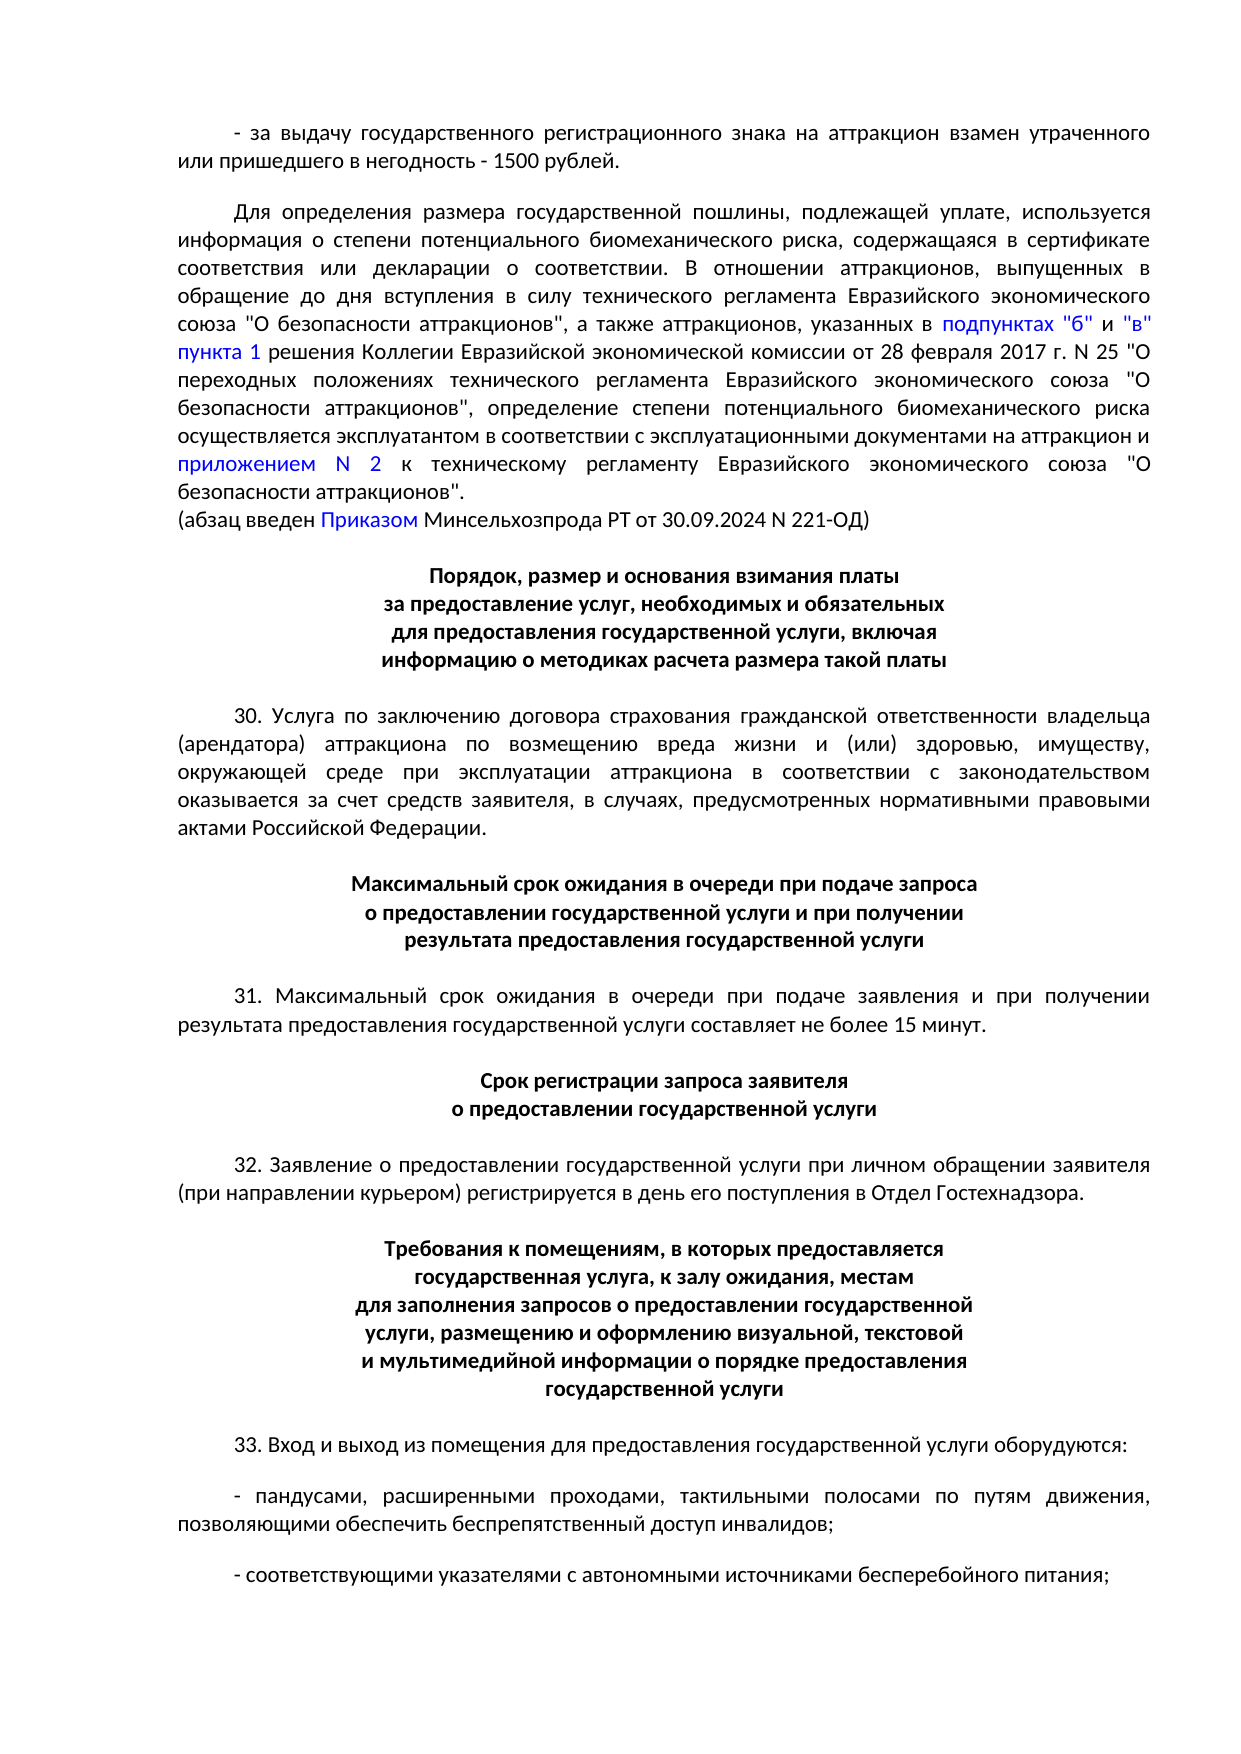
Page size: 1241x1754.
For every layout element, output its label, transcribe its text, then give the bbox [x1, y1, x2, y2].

text - пандусами, расширенными проходами, тактильными полосами по путям движения, позволяющими обеспечить беспрепятственный доступ инвалидов; [177, 1481, 1152, 1537]
title государственная услуга, к залу ожидания, местам [177, 1262, 1152, 1290]
text 31. Максимальный срок ожидания в очереди при подаче заявления и при получении результата предоставления государственной услуги составляет не более 15 минут. [177, 982, 1152, 1038]
text Для определения размера государственной пошлины, подлежащей уплате, используется информация о степени потенциального биомеханического риска, содержащаяся в сертификате соответствия или декларации о соответствии. В отношении аттракционов, выпущенных в обращение до дня вступления в силу технического регламента Евразийского экономического союза "О безопасности аттракционов", а также аттракционов, указанных в подпунктах "б" и "в" пункта 1 решения Коллегии Евразийской экономической комиссии от 28 февраля 2017 г. N 25 "О переходных положениях технического регламента Евразийского экономического союза "О безопасности аттракционов", определение степени потенциального биомеханического риска осуществляется эксплуатантом в соответствии с эксплуатационными документами на аттракцион и приложением N 2 к техническому регламенту Евразийского экономического союза "О безопасности аттракционов". [177, 197, 1152, 505]
text 30. Услуга по заключению договора страхования гражданской ответственности владельца (арендатора) аттракциона по возмещению вреда жизни и (или) здоровью, имуществу, окружающей среде при эксплуатации аттракциона в соответствии с законодательством оказывается за счет средств заявителя, в случаях, предусмотренных нормативными правовыми актами Российской Федерации. [177, 701, 1152, 842]
text (абзац введен Приказом Минсельхозпрода РТ от 30.09.2024 N 221-ОД) [177, 505, 1152, 533]
title о предоставлении государственной услуги и при получении [177, 898, 1152, 926]
text 33. Вход и выход из помещения для предоставления государственной услуги оборудуются: [177, 1430, 1152, 1458]
title Порядок, размер и основания взимания платы [177, 561, 1152, 589]
title результата предоставления государственной услуги [177, 926, 1152, 954]
title информацию о методиках расчета размера такой платы [177, 645, 1152, 673]
title государственной услуги [177, 1374, 1152, 1402]
text 32. Заявление о предоставлении государственной услуги при личном обращении заявителя (при направлении курьером) регистрируется в день его поступления в Отдел Гостехнадзора. [177, 1150, 1152, 1206]
text - соответствующими указателями с автономными источниками бесперебойного питания; [177, 1560, 1152, 1588]
title Максимальный срок ожидания в очереди при подаче запроса [177, 869, 1152, 898]
title Срок регистрации запроса заявителя [177, 1066, 1152, 1094]
title Требования к помещениям, в которых предоставляется [177, 1234, 1152, 1262]
title за предоставление услуг, необходимых и обязательных [177, 589, 1152, 617]
title для заполнения запросов о предоставлении государственной [177, 1290, 1152, 1318]
title и мультимедийной информации о порядке предоставления [177, 1346, 1152, 1374]
title о предоставлении государственной услуги [177, 1094, 1152, 1122]
title для предоставления государственной услуги, включая [177, 617, 1152, 645]
title услуги, размещению и оформлению визуальной, текстовой [177, 1318, 1152, 1346]
text - за выдачу государственного регистрационного знака на аттракцион взамен утраченного или пришедшего в негодность - 1500 рублей. [177, 118, 1152, 174]
